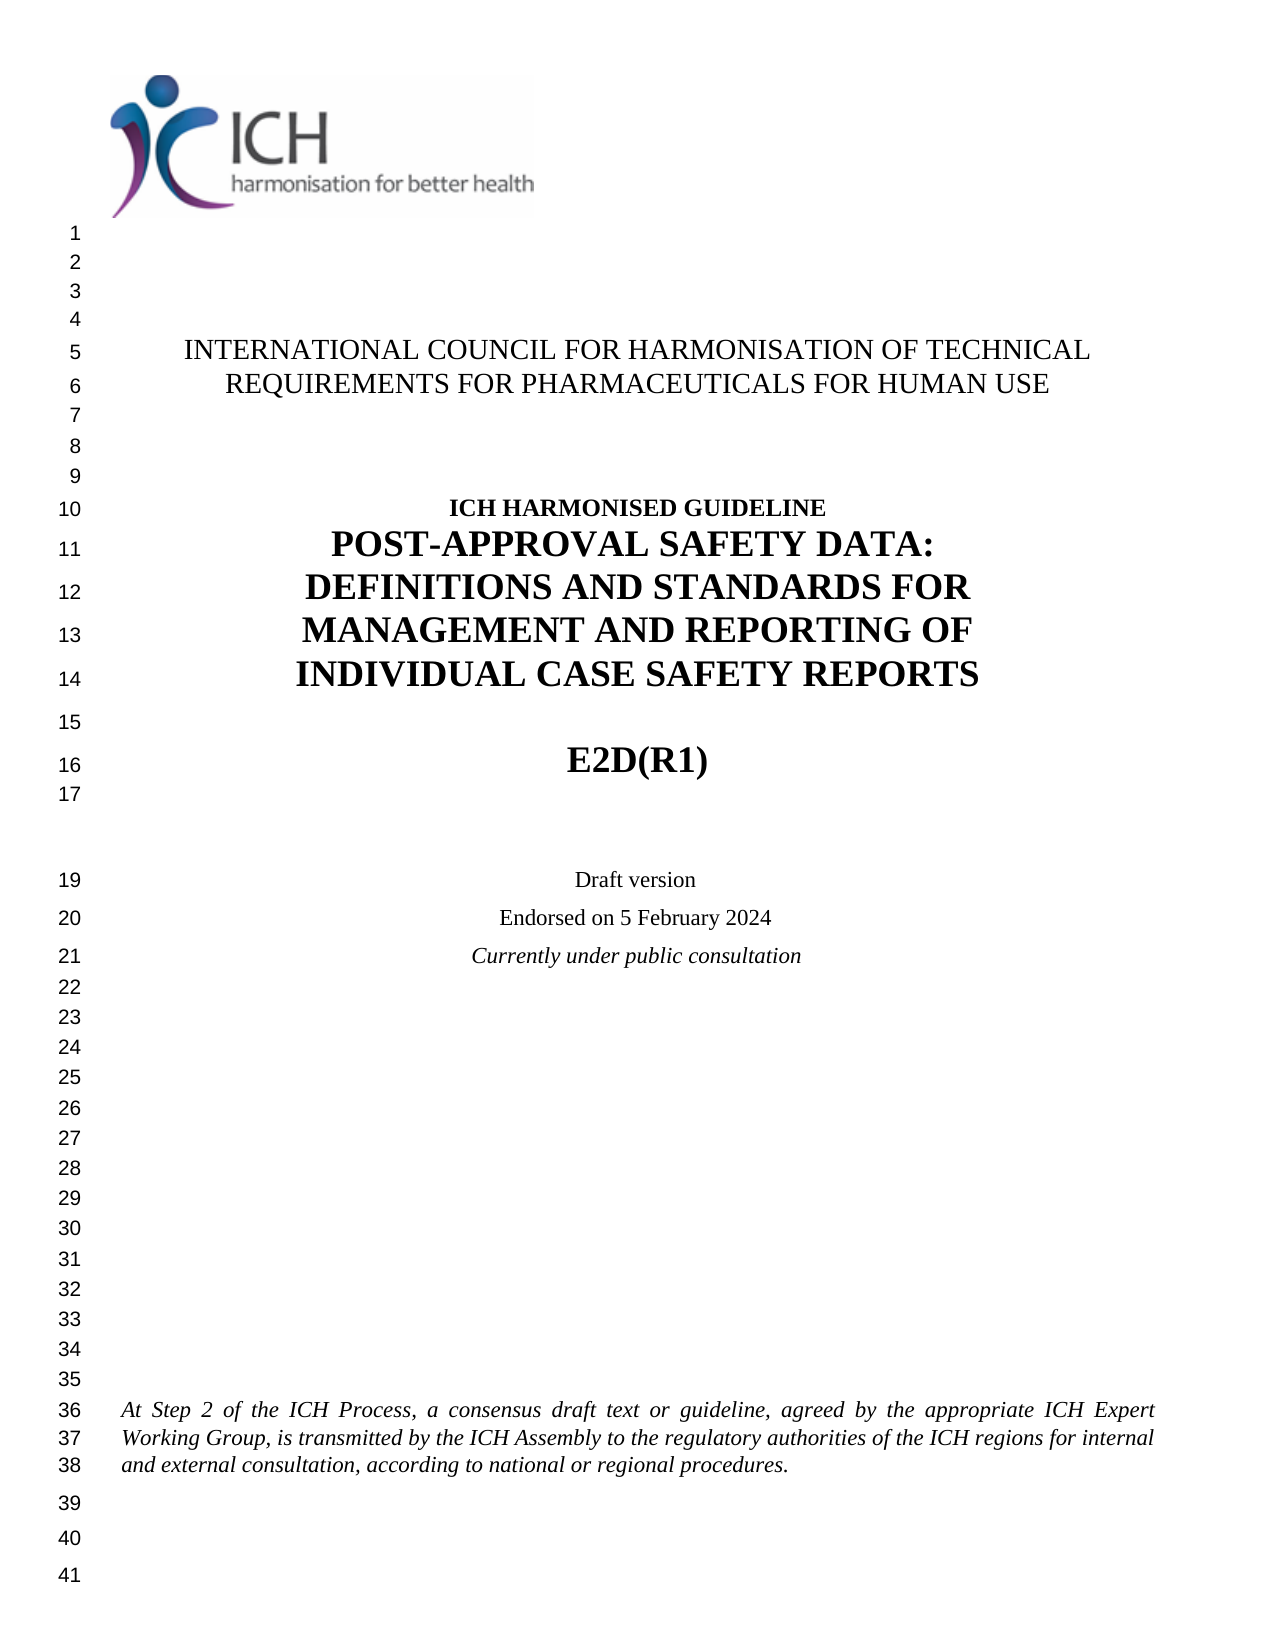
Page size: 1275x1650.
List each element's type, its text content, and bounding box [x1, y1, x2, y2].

text ICH HARMONISED GUIDELINE [283, 493, 992, 521]
text POST-APPROVAL SAFETY DATA: DEFINITIONS AND STANDARDS FOR MANAGEMENT AND REPORTING OF INDIVIDUAL CASE SAFETY REPORTS [200, 522, 1075, 694]
text Endorsed on 5 February 2024 [110, 904, 1160, 931]
text E2D(R1) [200, 737, 1075, 781]
text INTERNATIONAL COUNCIL FOR HARMONISATION OF TECHNICAL REQUIREMENTS FOR PHARMACEUTICALS FOR HUMAN USE [110, 332, 1164, 399]
text At Step 2 of the ICH Process, a consensus draft text or guideline, agreed by the appropriate ICH Expert Working Group, is transmitted by the ICH Assembly to the regulatory authorities of the ICH regions for internal and external consultation, according to national or regional procedures. [121, 1396, 1159, 1478]
text Currently under public consultation [110, 942, 1164, 969]
text Draft version [110, 866, 1160, 893]
picture [110, 75, 534, 218]
